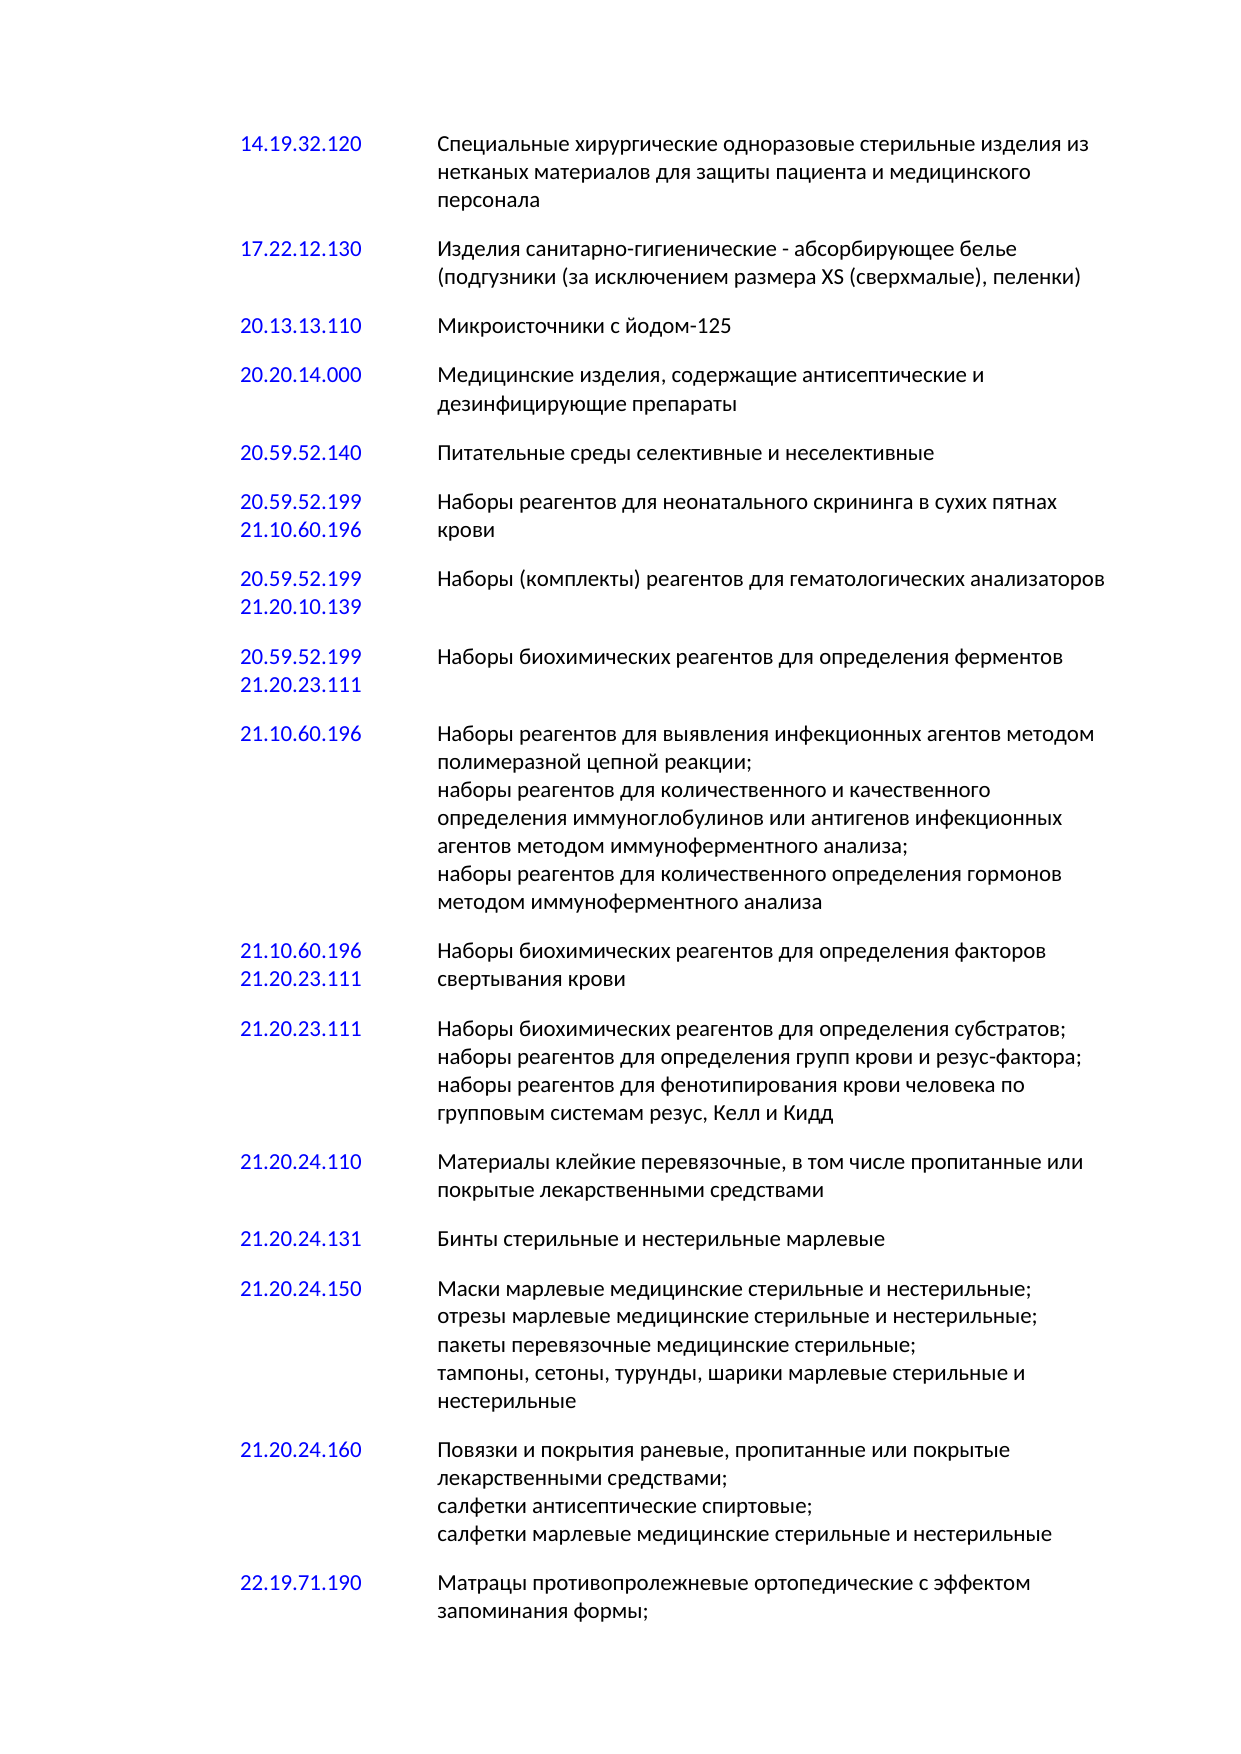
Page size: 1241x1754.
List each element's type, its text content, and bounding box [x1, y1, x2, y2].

table_cell Наборы (комплекты) реагентов для гематологических анализаторов [431, 554, 1116, 631]
table_cell 22.19.71.190 [171, 1558, 431, 1635]
table_cell 21.20.24.110 [171, 1136, 431, 1214]
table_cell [431, 1558, 1116, 1635]
table_cell Наборы биохимических реагентов для определения факторов свертывания крови [431, 926, 1116, 1003]
table_cell Материалы клейкие перевязочные, в том числе пропитанные или покрытые лекарственными средствами [431, 1136, 1116, 1214]
table_cell 21.20.24.160 [171, 1424, 431, 1558]
table_cell Микроисточники с йодом-125 [431, 301, 1116, 350]
table_cell 14.19.32.120 [171, 118, 431, 223]
table_cell Питательные среды селективные и неселективные [431, 427, 1116, 477]
table_cell 20.59.52.199 21.20.10.139 [171, 554, 431, 631]
table_cell Наборы биохимических реагентов для определения ферментов [431, 631, 1116, 708]
table_cell 21.10.60.196 [171, 709, 431, 926]
table_cell 17.22.12.130 [171, 224, 431, 301]
table_cell Маски марлевые медицинские стерильные и нестерильные; отрезы марлевые медицинские стерильные и нестерильные; пакеты перевязочные медицинские стерильные; тампоны, сетоны, турунды, шарики марлевые стерильные и нестерильные [431, 1263, 1116, 1424]
table_cell 21.20.24.131 [171, 1214, 431, 1263]
table_cell 20.59.52.199 21.10.60.196 [171, 477, 431, 554]
table_cell 21.20.24.150 [171, 1263, 431, 1424]
table_cell Наборы реагентов для неонатального скрининга в сухих пятнах крови [431, 477, 1116, 554]
table_cell Медицинские изделия, содержащие антисептические и дезинфицирующие препараты [431, 350, 1116, 427]
table_cell Наборы реагентов для выявления инфекционных агентов методом полимеразной цепной реакции; наборы реагентов для количественного и качественного определения иммуноглобулинов или антигенов инфекционных агентов методом иммуноферментного анализа; наборы реагентов для количественного определения гормонов методом иммуноферментного анализа [431, 709, 1116, 926]
table_cell Бинты стерильные и нестерильные марлевые [431, 1214, 1116, 1263]
table_cell 21.20.23.111 [171, 1003, 431, 1136]
table_cell 20.20.14.000 [171, 350, 431, 427]
table_cell Специальные хирургические одноразовые стерильные изделия из нетканых материалов для защиты пациента и медицинского персонала [431, 118, 1116, 223]
table_cell 20.59.52.199 21.20.23.111 [171, 631, 431, 708]
table_cell 20.13.13.110 [171, 301, 431, 350]
table_cell 21.10.60.196 21.20.23.111 [171, 926, 431, 1003]
table_cell Повязки и покрытия раневые, пропитанные или покрытые лекарственными средствами; салфетки антисептические спиртовые; салфетки марлевые медицинские стерильные и нестерильные [431, 1424, 1116, 1558]
table_cell Наборы биохимических реагентов для определения субстратов; наборы реагентов для определения групп крови и резус-фактора; наборы реагентов для фенотипирования крови человека по групповым системам резус, Келл и Кидд [431, 1003, 1116, 1136]
table_cell 20.59.52.140 [171, 427, 431, 477]
table_cell Изделия санитарно-гигиенические - абсорбирующее белье (подгузники (за исключением размера XS (сверхмалые), пеленки) [431, 224, 1116, 301]
